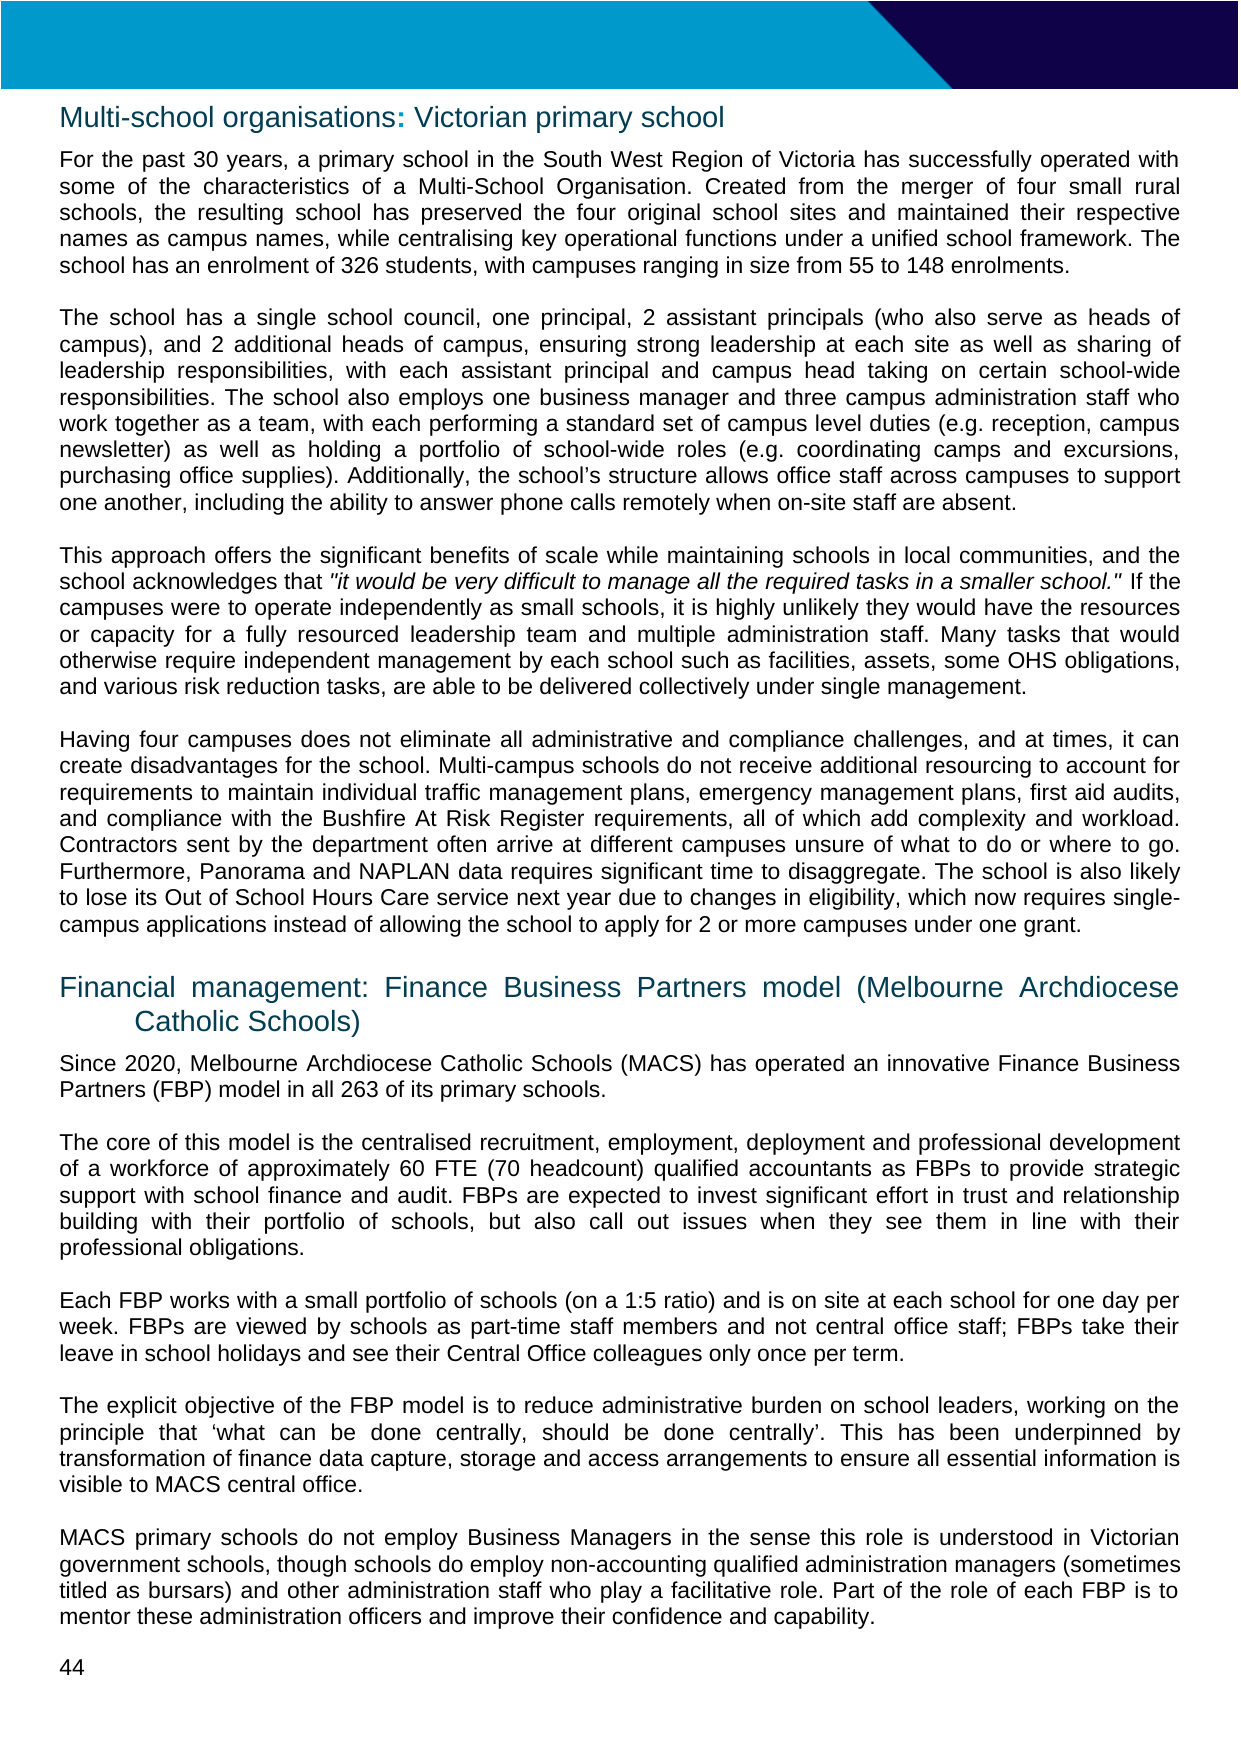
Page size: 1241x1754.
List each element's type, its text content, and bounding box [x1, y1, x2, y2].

text The school has a single school council, one principal, 2 assistant principals (who also serve as heads of campus), and 2 additional heads of campus, ensuring strong leadership at each site as well as sharing of leadership responsibilities, with each assistant principal and campus head taking on certain school-wide responsibilities. The school also employs one business manager and three campus administration staff who work together as a team, with each performing a standard set of campus level duties (e.g. reception, campus newsletter) as well as holding a portfolio of school-wide roles (e.g. coordinating camps and excursions, purchasing office supplies). Additionally, the school’s structure allows office staff across campuses to support one another, including the ability to answer phone calls remotely when on-site staff are absent. [59, 304, 1181, 515]
text For the past 30 years, a primary school in the South West Region of Victoria has successfully operated with some of the characteristics of a Multi-School Organisation. Created from the merger of four small rural schools, the resulting school has preserved the four original school sites and maintained their respective names as campus names, while centralising key operational functions under a unified school framework. The school has an enrolment of 326 students, with campuses ranging in size from 55 to 148 enrolments. [59, 146, 1181, 278]
text The core of this model is the centralised recruitment, employment, deployment and professional development of a workforce of approximately 60 FTE (70 headcount) qualified accountants as FBPs to provide strategic support with school finance and audit. FBPs are expected to invest significant effort in trust and relationship building with their portfolio of schools, but also call out issues when they see them in line with their professional obligations. [59, 1129, 1181, 1261]
text Having four campuses does not eliminate all administrative and compliance challenges, and at times, it can create disadvantages for the school. Multi-campus schools do not receive additional resourcing to account for requirements to maintain individual traffic management plans, emergency management plans, first aid audits, and compliance with the Bushfire At Risk Register requirements, all of which add complexity and workload. Contractors sent by the department often arrive at different campuses unsure of what to do or where to go. Furthermore, Panorama and NAPLAN data requires significant time to disaggregate. The school is also likely to lose its Out of School Hours Care service next year due to changes in eligibility, which now requires single-campus applications instead of allowing the school to apply for 2 or more campuses under one grant. [59, 726, 1181, 937]
text This approach offers the significant benefits of scale while maintaining schools in local communities, and the school acknowledges that "it would be very difficult to manage all the required tasks in a smaller school." If the campuses were to operate independently as small schools, it is highly unlikely they would have the resources or capacity for a fully resourced leadership team and multiple administration staff. Many tasks that would otherwise require independent management by each school such as facilities, assets, some OHS obligations, and various risk reduction tasks, are able to be delivered collectively under single management. [59, 542, 1181, 700]
text The explicit objective of the FBP model is to reduce administrative burden on school leaders, working on the principle that ‘what can be done centrally, should be done centrally’. This has been underpinned by transformation of finance data capture, storage and access arrangements to ensure all essential information is visible to MACS central office. [59, 1392, 1181, 1498]
text Each FBP works with a small portfolio of schools (on a 1:5 ratio) and is on site at each school for one day per week. FBPs are viewed by schools as part-time staff members and not central office staff; FBPs take their leave in school holidays and see their Central Office colleagues only once per term. [59, 1287, 1181, 1366]
text Multi-school organisations: Victorian primary school [59, 100, 1181, 134]
text Financial management: Finance Business Partners model (Melbourne Archdiocese Catholic Schools) [59, 970, 1181, 1037]
text Since 2020, Melbourne Archdiocese Catholic Schools (MACS) has operated an innovative Finance Business Partners (FBP) model in all 263 of its primary schools. [59, 1050, 1181, 1102]
text MACS primary schools do not employ Business Managers in the sense this role is understood in Victorian government schools, though schools do employ non-accounting qualified administration managers (sometimes titled as bursars) and other administration staff who play a facilitative role. Part of the role of each FBP is to mentor these administration officers and improve their confidence and capability. [59, 1524, 1181, 1629]
